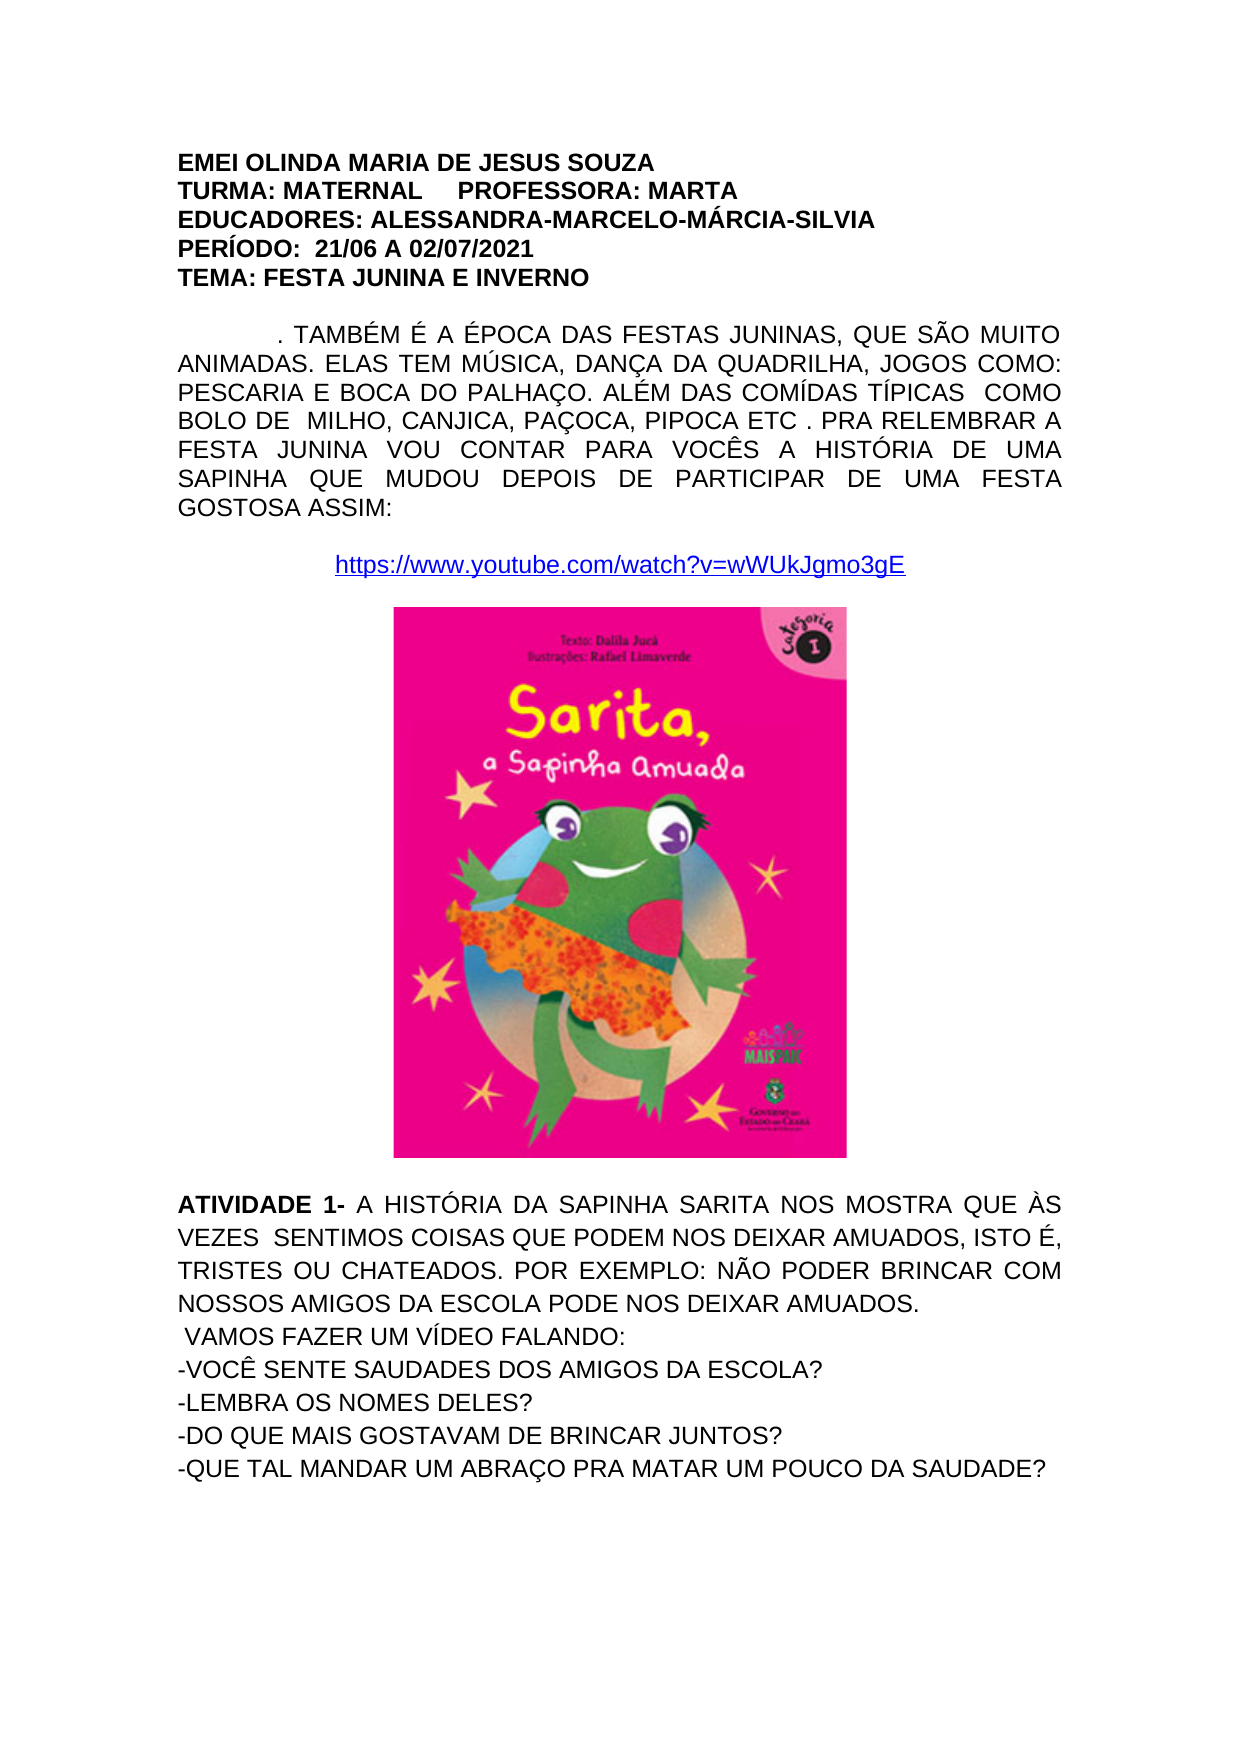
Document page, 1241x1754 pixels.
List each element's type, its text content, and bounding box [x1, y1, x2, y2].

text -DO QUE MAIS GOSTAVAM DE BRINCAR JUNTOS? [177, 1421, 1063, 1450]
text -QUE TAL MANDAR UM ABRAÇO PRA MATAR UM POUCO DA SAUDADE? [177, 1454, 1063, 1483]
text PERÍODO: 21/06 A 02/07/2021 [177, 234, 1063, 263]
text https://www.youtube.com/watch?v=wWUkJgmo3gE [177, 550, 1063, 579]
text EDUCADORES: ALESSANDRA-MARCELO-MÁRCIA-SILVIA [177, 205, 1063, 234]
text TEMA: FESTA JUNINA E INVERNO [177, 263, 1063, 291]
text TURMA: MATERNAL PROFESSORA: MARTA [177, 176, 1063, 205]
text -LEMBRA OS NOMES DELES? [177, 1388, 1063, 1417]
text ATIVIDADE 1- A HISTÓRIA DA SAPINHA SARITA NOS MOSTRA QUE ÀS VEZES SENTIMOS COISAS QUE PODEM NOS DEIXAR AMUADOS, ISTO É, TRISTES OU CHATEADOS. POR EXEMPLO: NÃO PODER BRINCAR COM NOSSOS AMIGOS DA ESCOLA PODE NOS DEIXAR AMUADOS. [177, 1190, 1063, 1318]
text -VOCÊ SENTE SAUDADES DOS AMIGOS DA ESCOLA? [177, 1355, 1063, 1384]
text EMEI OLINDA MARIA DE JESUS SOUZA [177, 148, 1063, 176]
picture [393, 607, 847, 1158]
text VAMOS FAZER UM VÍDEO FALANDO: [177, 1322, 1063, 1351]
text . TAMBÉM É A ÉPOCA DAS FESTAS JUNINAS, QUE SÃO MUITO ANIMADAS. ELAS TEM MÚSICA, DANÇA DA QUADRILHA, JOGOS COMO: PESCARIA E BOCA DO PALHAÇO. ALÉM DAS COMÍDAS TÍPICAS COMO BOLO DE MILHO, CANJICA, PAÇOCA, PIPOCA ETC . PRA RELEMBRAR A FESTA JUNINA VOU CONTAR PARA VOCÊS A HISTÓRIA DE UMA SAPINHA QUE MUDOU DEPOIS DE PARTICIPAR DE UMA FESTA GOSTOSA ASSIM: [177, 320, 1063, 521]
